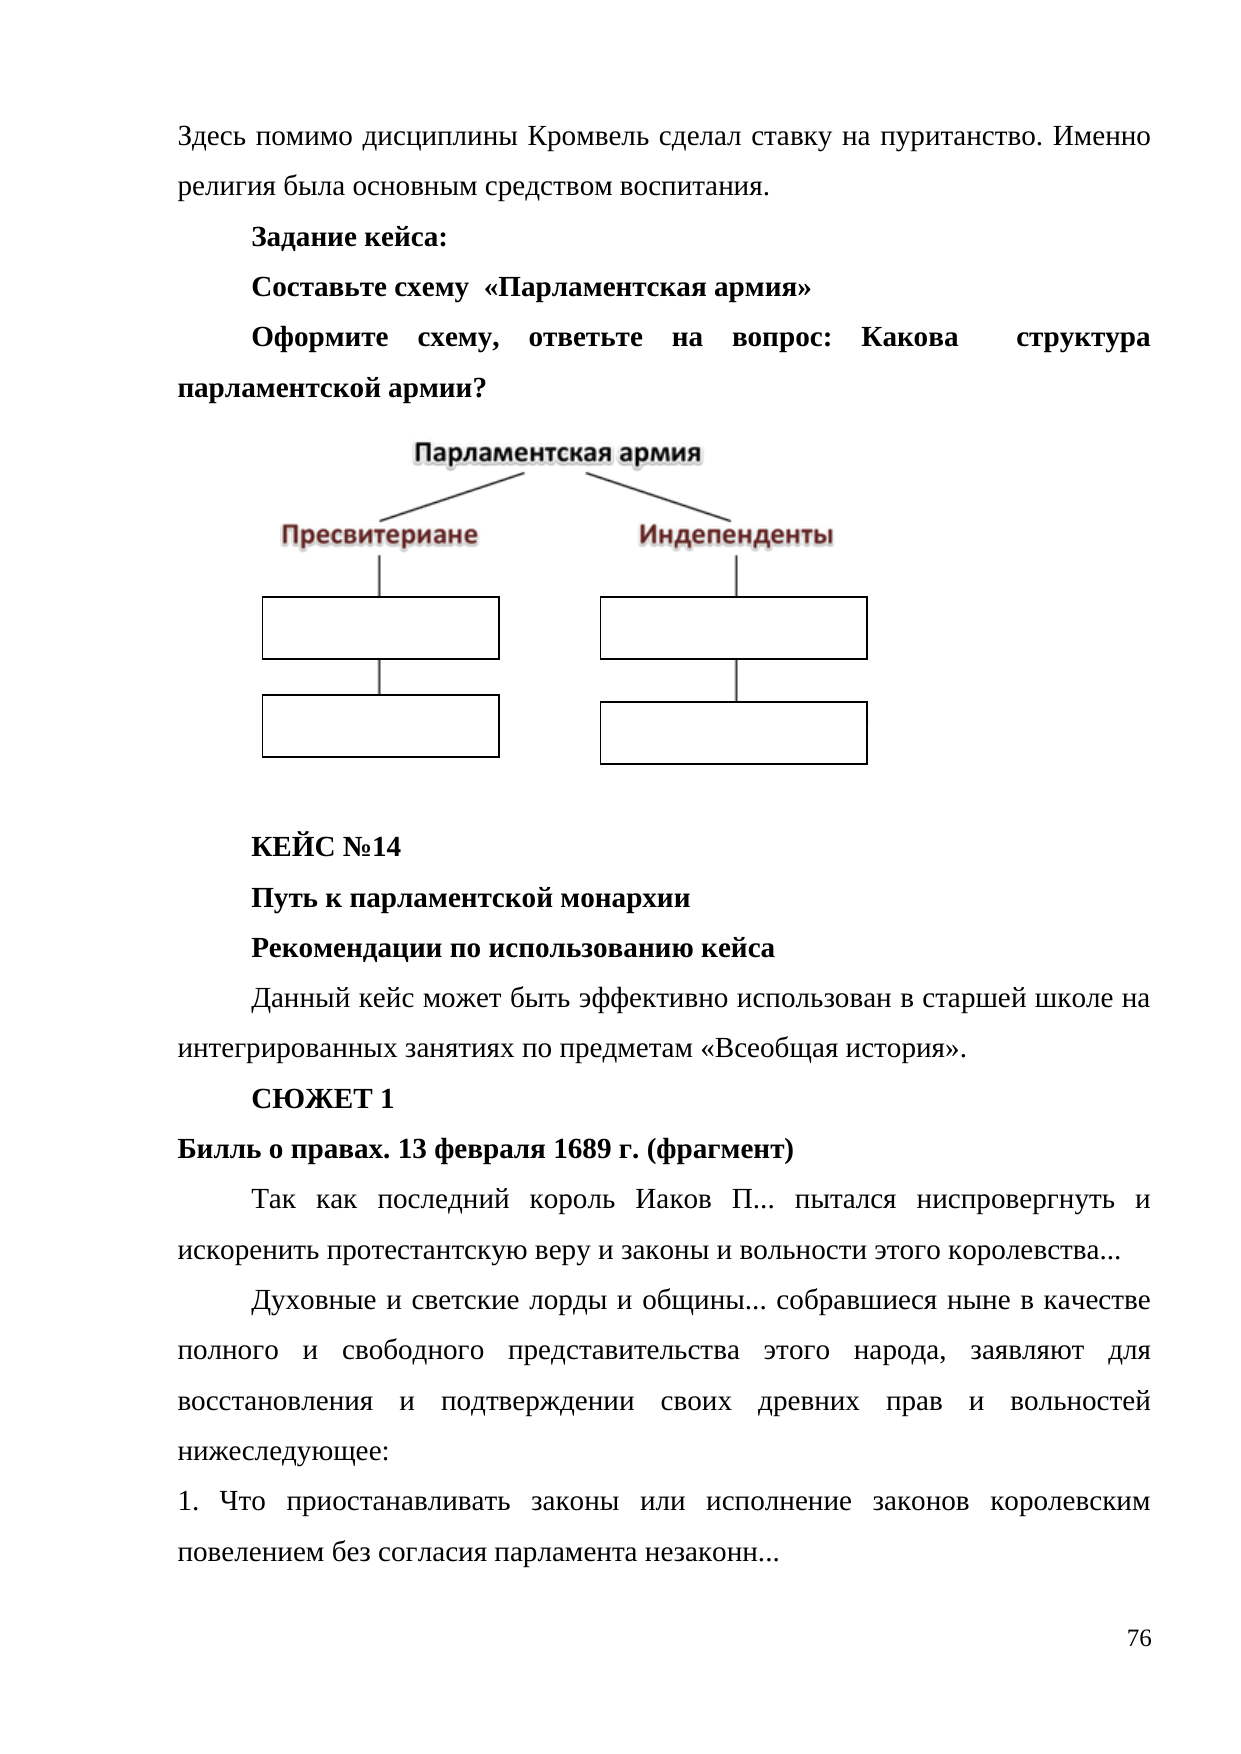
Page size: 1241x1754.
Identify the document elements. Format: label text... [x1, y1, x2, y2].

picture [251, 420, 888, 765]
text Оформите схему, ответьте на вопрос: Какова структура парламентской армии? [177, 319, 1152, 403]
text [177, 118, 1152, 202]
text Духовные и светские лорды и общины... собравшиеся ныне в качестве полного и свободного представительства этого народа, заявляют для восстановления и подтверждении своих древних прав и вольностей нижеследующее: [177, 1282, 1152, 1467]
text КЕЙС №14 [177, 829, 1152, 863]
text Составьте схему «Парламентская армия» [177, 269, 1152, 303]
text Так как последний король Иаков П... пытался ниспровергнуть и искоренить протестантскую веру и законы и вольности этого королевства... [177, 1182, 1152, 1265]
text 1. Что приостанавливать законы или исполнение законов королевским повелением без согласия парламента незаконн... [177, 1483, 1152, 1567]
text Данный кейс может быть эффективно использован в старшей школе на интегрированных занятиях по предметам «Всеобщая история». [177, 980, 1152, 1064]
text Задание кейса: [177, 219, 1152, 252]
text Рекомендации по использованию кейса [177, 930, 1152, 963]
text Путь к парламентской монархии [177, 880, 1152, 913]
text СЮЖЕТ 1 [177, 1081, 1152, 1114]
text Билль о правах. 13 февраля 1689 г. (фрагмент) [177, 1131, 1152, 1165]
